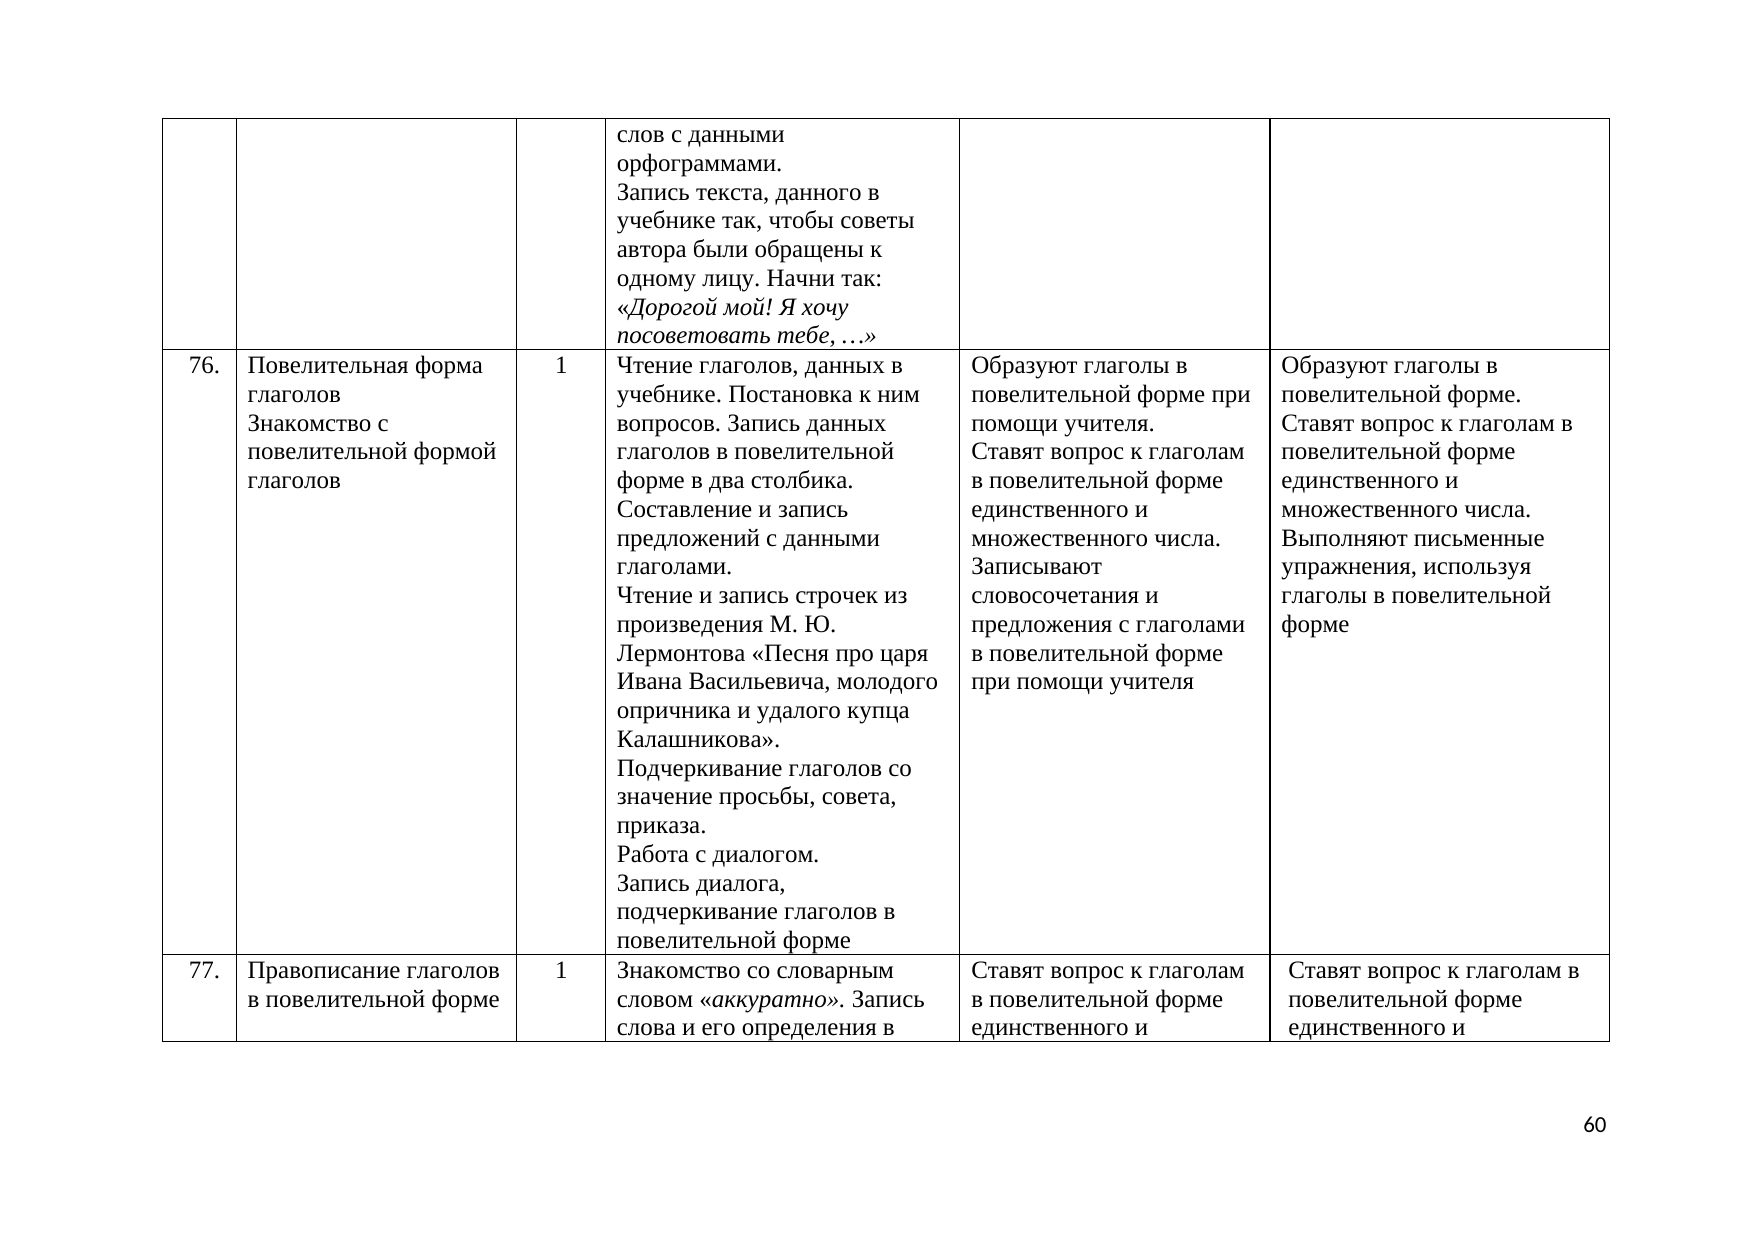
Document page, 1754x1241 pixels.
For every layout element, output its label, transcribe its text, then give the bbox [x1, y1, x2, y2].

table_cell Повелительная форма глаголов Знакомство с повелительной формой глаголов [237, 350, 516, 954]
table_cell [163, 955, 236, 1041]
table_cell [606, 119, 959, 349]
table_cell [163, 350, 236, 954]
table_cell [960, 119, 1269, 349]
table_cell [1271, 119, 1609, 349]
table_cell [606, 955, 959, 1041]
table_cell 1 [517, 955, 605, 1041]
table_cell 1 [517, 350, 605, 954]
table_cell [960, 955, 1269, 1041]
table_cell Образуют глаголы в повелительной форме. Ставят вопрос к глаголам в повелительной форме единственного и множественного числа. Выполняют письменные упражнения, используя глаголы в повелительной форме [1271, 350, 1609, 954]
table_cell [237, 119, 516, 349]
table_cell Чтение глаголов, данных в учебнике. Постановка к ним вопросов. Запись данных глаголов в повелительной форме в два столбика. Составление и запись предложений с данными глаголами. Чтение и запись строчек из произведения М. Ю. Лермонтова «Песня про царя Ивана Васильевича, молодого опричника и удалого купца Калашникова». Подчеркивание глаголов со значение просьбы, совета, приказа. Работа с диалогом. Запись диалога, подчеркивание глаголов в повелительной форме [606, 350, 959, 954]
table_cell [163, 119, 236, 349]
table_cell 1 [517, 119, 605, 349]
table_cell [1271, 955, 1609, 1041]
table_cell Образуют глаголы в повелительной форме при помощи учителя. Ставят вопрос к глаголам в повелительной форме единственного и множественного числа. Записывают словосочетания и предложения с глаголами в повелительной форме при помощи учителя [960, 350, 1269, 954]
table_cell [237, 955, 516, 1041]
